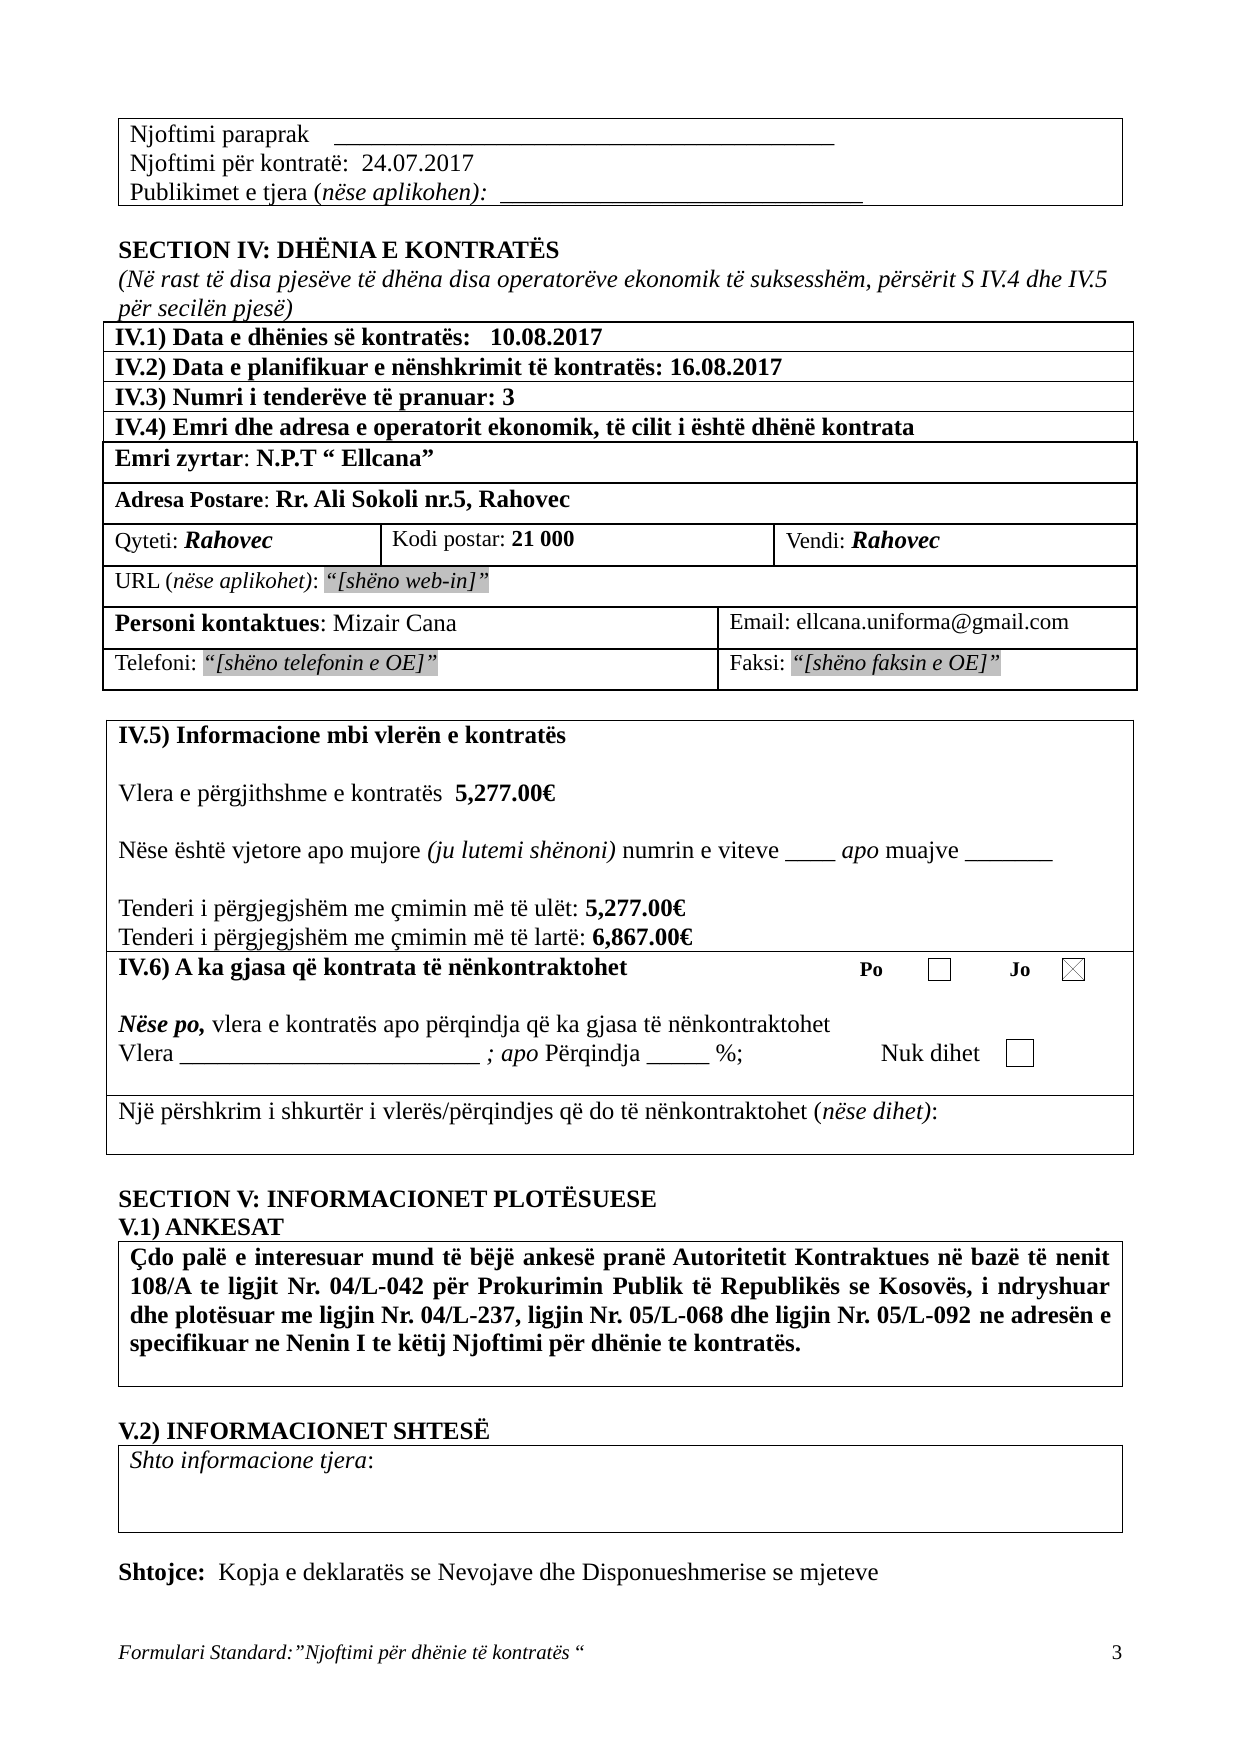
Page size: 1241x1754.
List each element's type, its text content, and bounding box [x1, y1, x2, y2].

table_cell Kodi postar: 21 000 [382, 525, 773, 565]
text Shtojce: Kopja e deklaratës se Nevojave dhe Disponueshmerise se mjeteve [118, 1557, 1122, 1586]
table_cell IV.3) Numri i tenderëve të pranuar: 3 [104, 382, 1133, 411]
table_cell IV.6) A ka gjasa që kontrata të nënkontraktohet Nëse po, vlera e kontratës apo përqindja që ka gjasa të nënkontraktohet Vlera ________________________ ; apo Përqindja _____ %; Nuk dihet [107, 952, 1133, 1095]
table_cell Personi kontaktues: Mizair Cana [104, 608, 717, 647]
table_cell Vendi: Rahovec [775, 525, 1136, 565]
table_header IV.1) Data e dhënies së kontratës: 10.08.2017 [104, 323, 1133, 351]
text V.2) INFORMACIONET SHTESË [118, 1416, 1122, 1444]
table_cell Emri zyrtar: N.P.T “ Ellcana” [104, 443, 1136, 482]
table_cell IV.2) Data e planifikuar e nënshkrimit të kontratës: 16.08.2017 [104, 352, 1133, 381]
table_cell Telefoni: “[shëno telefonin e OE]” [104, 650, 717, 689]
table_cell IV.4) Emri dhe adresa e operatorit ekonomik, të cilit i është dhënë kontrata [104, 412, 1133, 441]
text SECTION V: INFORMACIONET PLOTËSUESE [118, 1184, 1122, 1212]
table_header IV.5) Informacione mbi vlerën e kontratës Vlera e përgjithshme e kontratës 5,277.00€ Nëse është vjetore apo mujore (ju lutemi shënoni) numrin e viteve ____ apo muajve _______ Tenderi i përgjegjshëm me çmimin më të ulët: 5,277.00€ Tenderi i përgjegjshëm me çmimin më të lartë: 6,867.00€ [107, 721, 1133, 951]
text (Në rast të disa pjesëve të dhëna disa operatorëve ekonomik të suksesshëm, përsërit S IV.4 dhe IV.5 për secilën pjesë) [118, 264, 1122, 321]
table_header Çdo palë e interesuar mund të bëjë ankesë pranë Autoritetit Kontraktues në bazë të nenit 108/A te ligjit Nr. 04/L-042 për Prokurimin Publik të Republikës se Kosovës, i ndryshuar dhe plotësuar me ligjin Nr. 04/L-237, ligjin Nr. 05/L-068 dhe ligjin Nr. 05/L-092 ne adresën e specifikuar ne Nenin I te këtij Njoftimi për dhënie te kontratës. [119, 1242, 1122, 1386]
table_cell Qyteti: Rahovec [104, 525, 380, 565]
table_cell Adresa Postare: Rr. Ali Sokoli nr.5, Rahovec [104, 484, 1136, 523]
table_header Shto informacione tjera: [119, 1446, 1122, 1532]
table_cell Një përshkrim i shkurtër i vlerës/përqindjes që do të nënkontraktohet (nëse dihet): [107, 1096, 1133, 1154]
text V.1) ANKESAT [118, 1212, 1122, 1241]
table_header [119, 119, 1122, 205]
table_cell Email: ellcana.uniforma@gmail.com [719, 608, 1136, 647]
table_cell URL (nëse aplikohet): “[shëno web-in]” [104, 567, 1136, 606]
text SECTION IV: DHËNIA E KONTRATËS [118, 235, 1122, 264]
table_cell Faksi: “[shëno faksin e OE]” [719, 650, 1136, 689]
